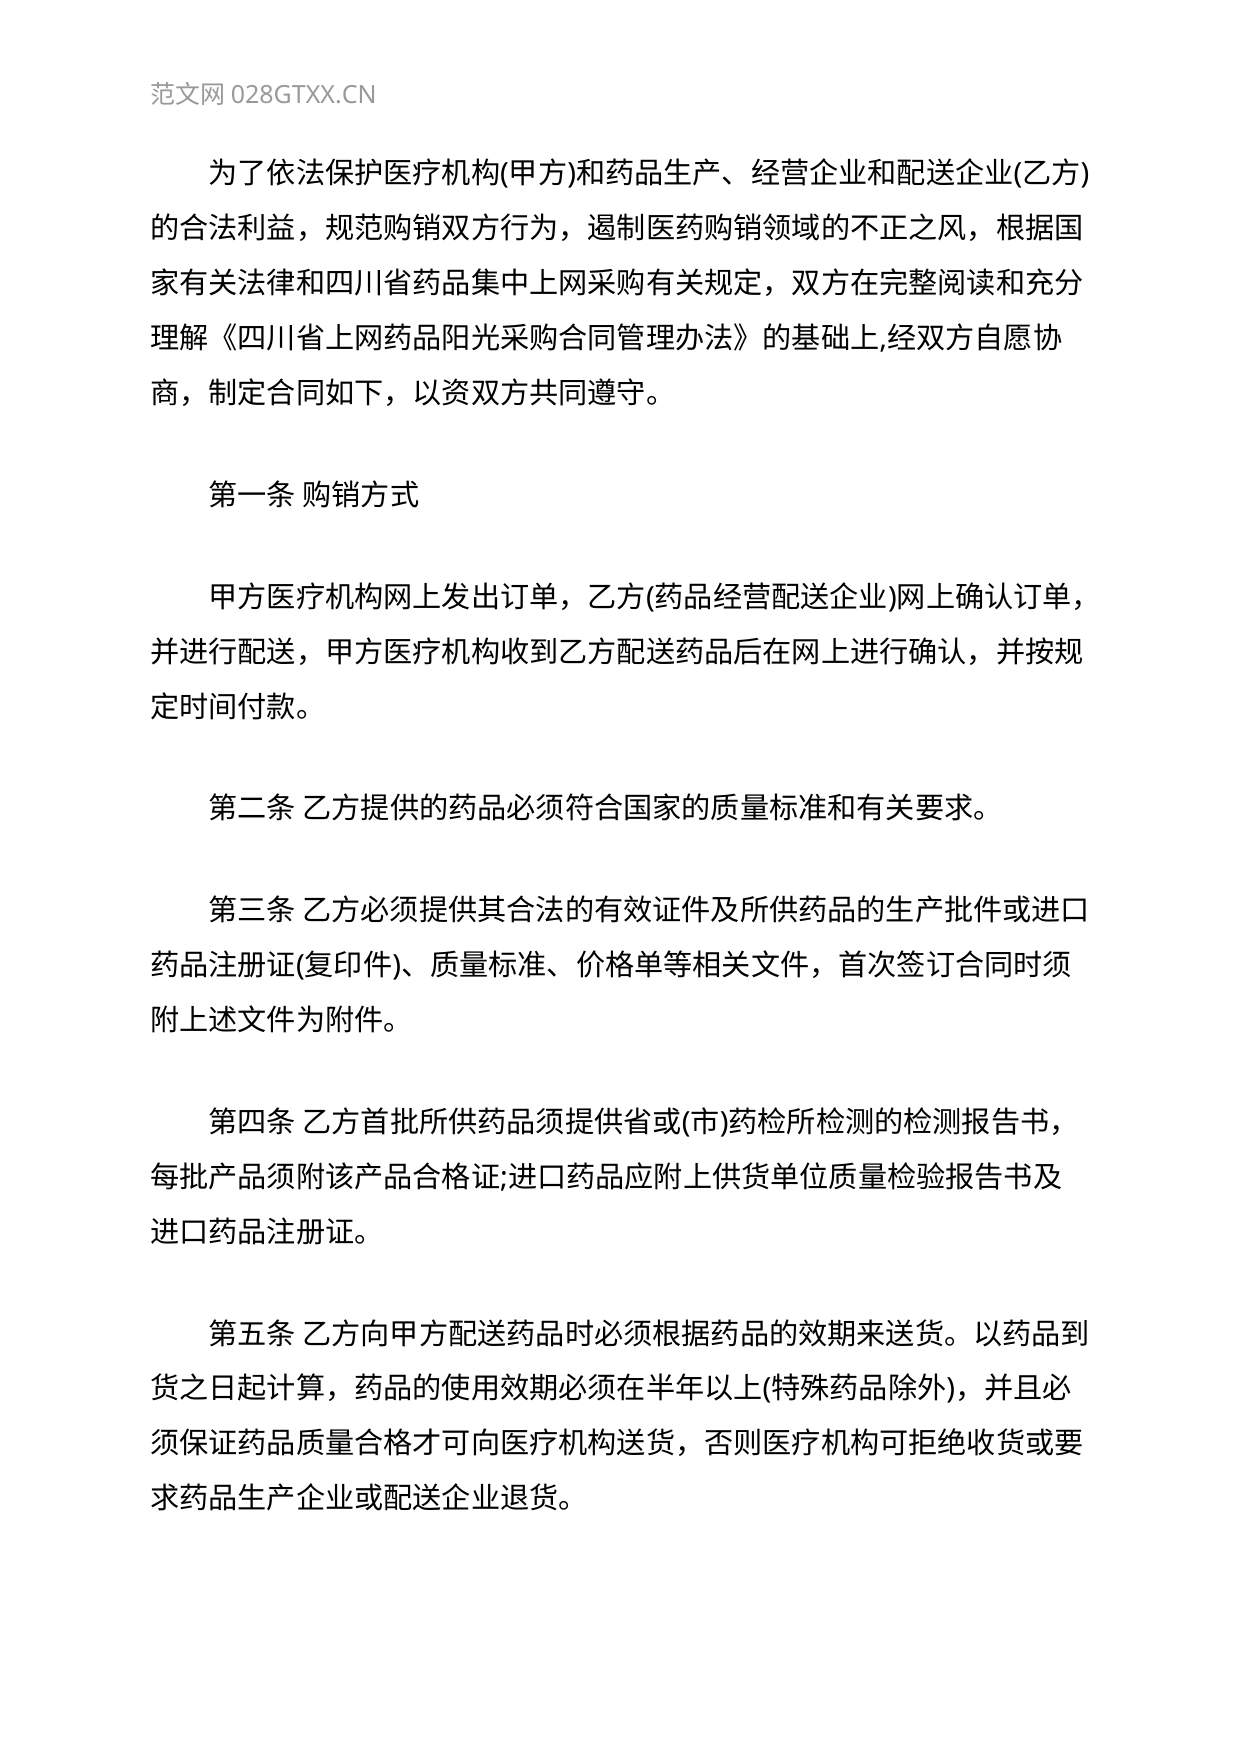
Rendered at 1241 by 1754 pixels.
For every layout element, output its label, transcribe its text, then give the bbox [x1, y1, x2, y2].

text 第二条 乙方提供的药品必须符合国家的质量标准和有关要求。 [150, 785, 1090, 827]
text 第四条 乙方首批所供药品须提供省或(市)药检所检测的检测报告书，每批产品须附该产品合格证;进口药品应附上供货单位质量检验报告书及进口药品注册证。 [150, 1098, 1090, 1251]
text 第一条 购销方式 [150, 472, 1090, 514]
text 为了依法保护医疗机构(甲方)和药品生产、经营企业和配送企业(乙方)的合法利益，规范购销双方行为，遏制医药购销领域的不正之风，根据国家有关法律和四川省药品集中上网采购有关规定，双方在完整阅读和充分理解《四川省上网药品阳光采购合同管理办法》的基础上,经双方自愿协商，制定合同如下，以资双方共同遵守。 [150, 150, 1090, 412]
text 第五条 乙方向甲方配送药品时必须根据药品的效期来送货。以药品到货之日起计算，药品的使用效期必须在半年以上(特殊药品除外)，并且必须保证药品质量合格才可向医疗机构送货，否则医疗机构可拒绝收货或要求药品生产企业或配送企业退货。 [150, 1310, 1090, 1517]
text 第三条 乙方必须提供其合法的有效证件及所供药品的生产批件或进口药品注册证(复印件)、质量标准、价格单等相关文件，首次签订合同时须附上述文件为附件。 [150, 887, 1090, 1039]
text 甲方医疗机构网上发出订单，乙方(药品经营配送企业)网上确认订单，并进行配送，甲方医疗机构收到乙方配送药品后在网上进行确认，并按规定时间付款。 [150, 573, 1090, 726]
